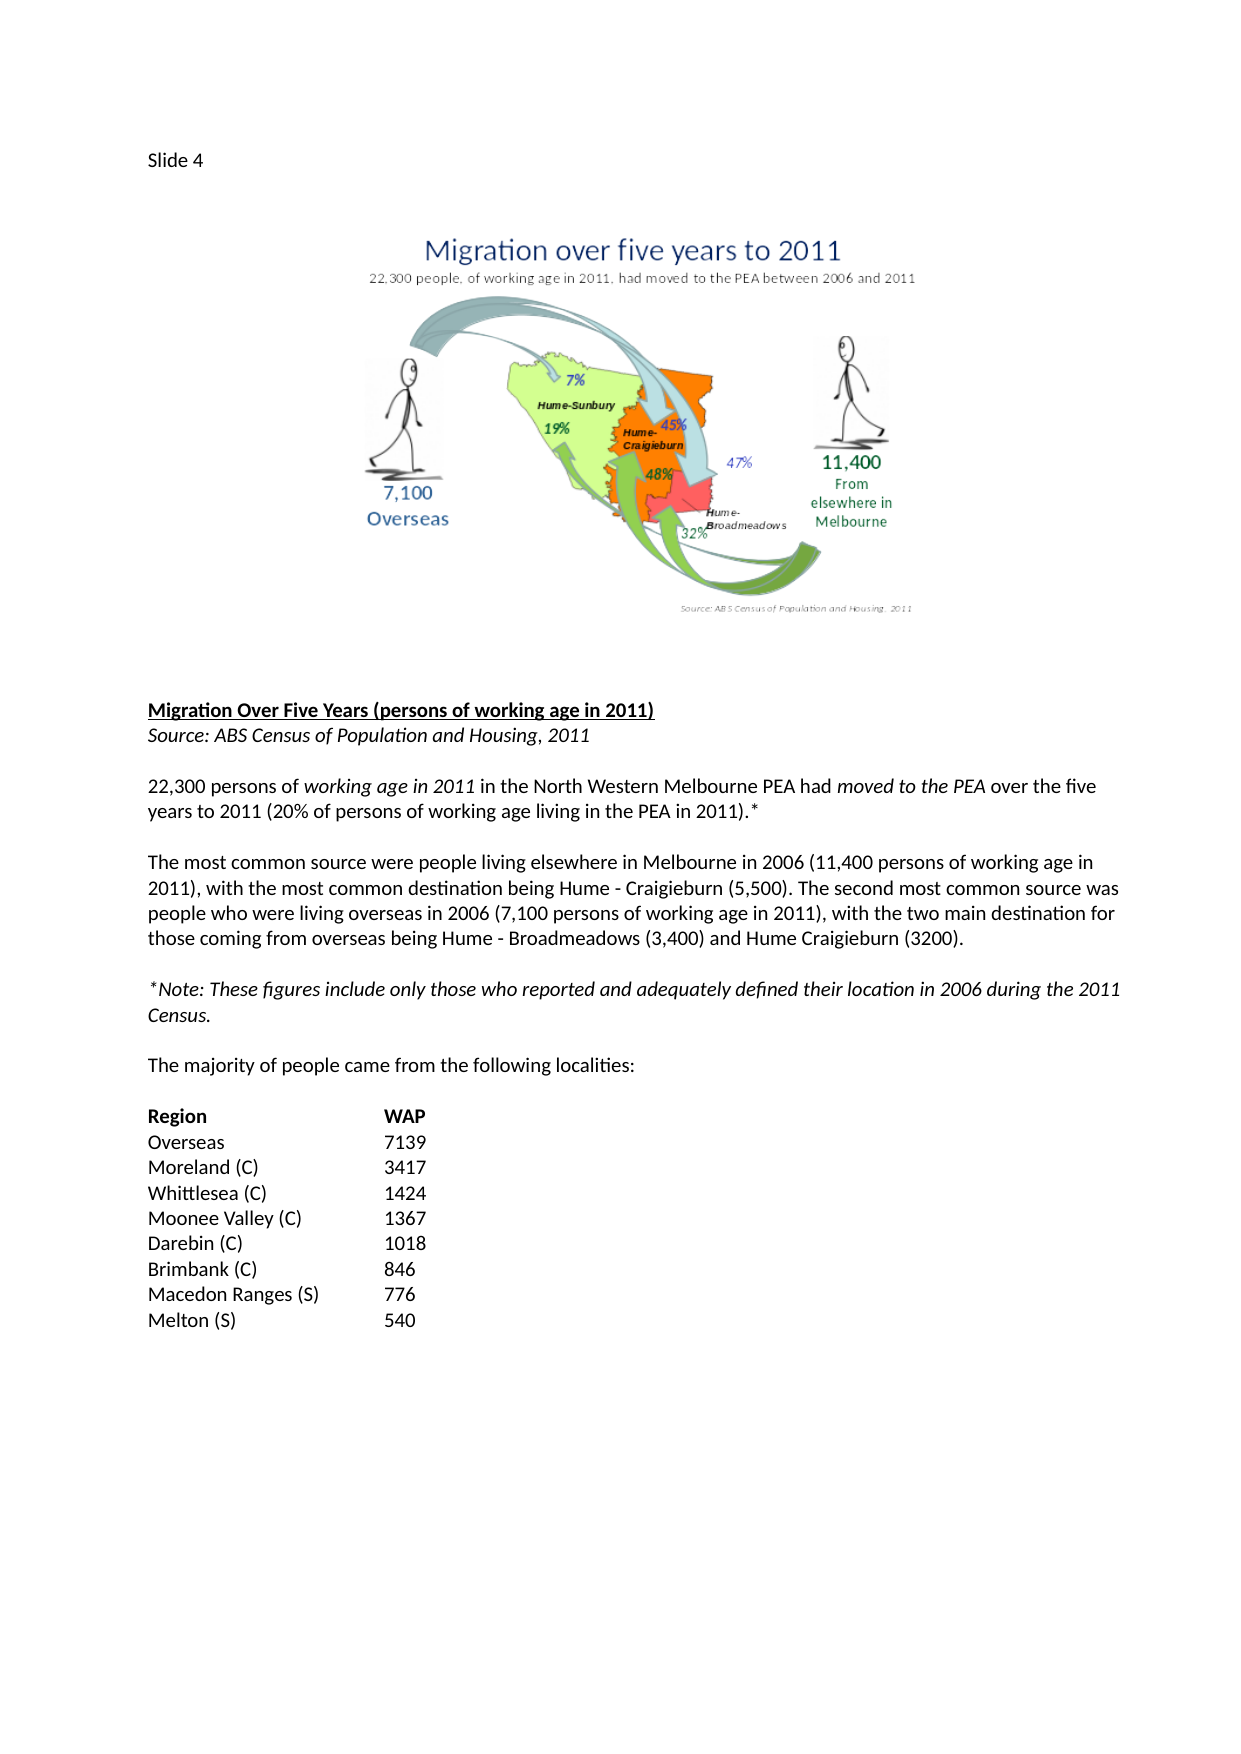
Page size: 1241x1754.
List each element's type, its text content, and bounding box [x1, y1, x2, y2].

text Migration Over Five Years (persons of working age in 2011) [148, 697, 1122, 722]
text Moreland (C) 3417 [148, 1154, 1122, 1180]
text Moonee Valley (C) 1367 [148, 1205, 1122, 1231]
text *Note: These figures include only those who reported and adequately defined their location in 2006 during the 2011 Census. [148, 976, 1122, 1027]
text The most common source were people living elsewhere in Melbourne in 2006 (11,400 persons of working age in 2011), with the most common destination being Hume - Craigieburn (5,500). The second most common source was people who were living overseas in 2006 (7,100 persons of working age in 2011), with the two main destination for those coming from overseas being Hume - Broadmeadows (3,400) and Hume Craigieburn (3200). [148, 849, 1122, 951]
text Whittlesea (C) 1424 [148, 1180, 1122, 1205]
text Region WAP [148, 1103, 1122, 1129]
text Overseas 7139 [148, 1129, 1122, 1154]
text The majority of people came from the following localities: [148, 1053, 1122, 1078]
text Source: ABS Census of Population and Housing, 2011 [148, 722, 1122, 748]
text Macedon Ranges (S) 776 [148, 1281, 1122, 1307]
text 22,300 persons of working age in 2011 in the North Western Melbourne PEA had moved to the PEA over the five years to 2011 (20% of persons of working age living in the PEA in 2011).* [148, 773, 1122, 824]
text Darebin (C) 1018 [148, 1231, 1122, 1256]
text Melton (S) 540 [148, 1307, 1122, 1332]
text Brimbank (C) 846 [148, 1256, 1122, 1281]
text Slide 4 [148, 148, 1122, 173]
